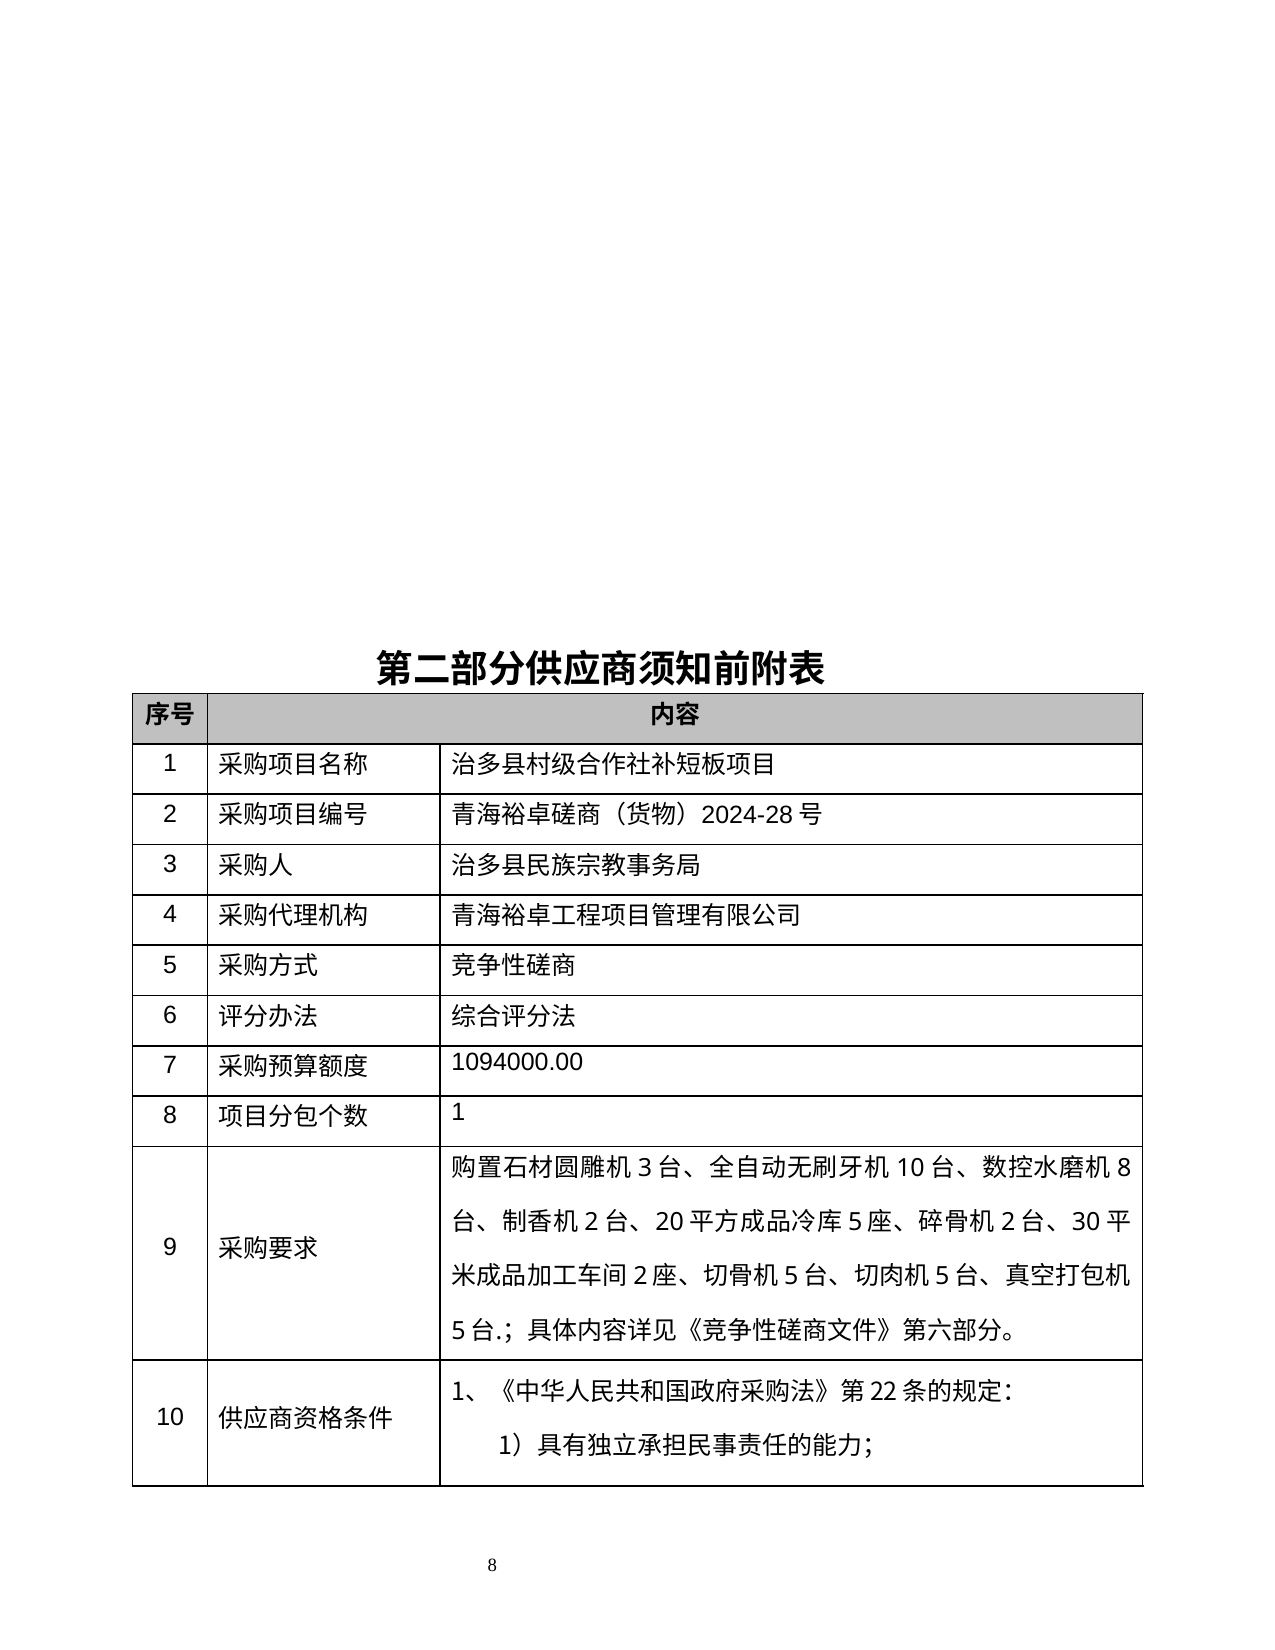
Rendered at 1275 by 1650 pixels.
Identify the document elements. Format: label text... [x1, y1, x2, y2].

table_cell 9 [133, 1147, 207, 1359]
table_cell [441, 1361, 1142, 1485]
table_cell 3 [133, 845, 207, 894]
table_cell 7 [133, 1047, 207, 1095]
table_cell 5 [133, 946, 207, 994]
table_header 内容 [208, 694, 1142, 743]
table_cell 项目分包个数 [208, 1097, 439, 1146]
table_cell 采购方式 [208, 946, 439, 994]
table_cell 采购代理机构 [208, 896, 439, 944]
table_cell 治多县村级合作社补短板项目 [441, 745, 1142, 793]
table_cell 采购项目编号 [208, 795, 439, 844]
table_cell 采购要求 [208, 1147, 439, 1359]
table_header 序号 [133, 694, 207, 743]
table_cell 采购项目名称 [208, 745, 439, 793]
table_cell 6 [133, 996, 207, 1045]
text 第二部分供应商须知前附表 [187, 638, 1088, 693]
table_cell 购置石材圆雕机3台、全自动无刷牙机10台、数控水磨机8台、制香机2台、20平方成品冷库5座、碎骨机2台、30平米成品加工车间2座、切骨机5台、切肉机5台、真空打包机5台.；具体内容详见《竞争性磋商文件》第六部分。 [441, 1147, 1142, 1359]
table_cell 8 [133, 1097, 207, 1146]
table_cell 评分办法 [208, 996, 439, 1045]
table_cell 1 [133, 745, 207, 793]
table_cell 10 [133, 1361, 207, 1485]
table_cell 1094000.00 [441, 1047, 1142, 1095]
table_cell 竞争性磋商 [441, 946, 1142, 994]
table_cell 2 [133, 795, 207, 844]
table_cell 青海裕卓工程项目管理有限公司 [441, 896, 1142, 944]
table_cell 治多县民族宗教事务局 [441, 845, 1142, 894]
table_cell 青海裕卓磋商（货物）2024-28号 [441, 795, 1142, 844]
table_cell 1 [441, 1097, 1142, 1146]
table_cell 4 [133, 896, 207, 944]
table_cell 综合评分法 [441, 996, 1142, 1045]
table_cell 供应商资格条件 [208, 1361, 439, 1485]
table_cell 采购预算额度 [208, 1047, 439, 1095]
table_cell 采购人 [208, 845, 439, 894]
